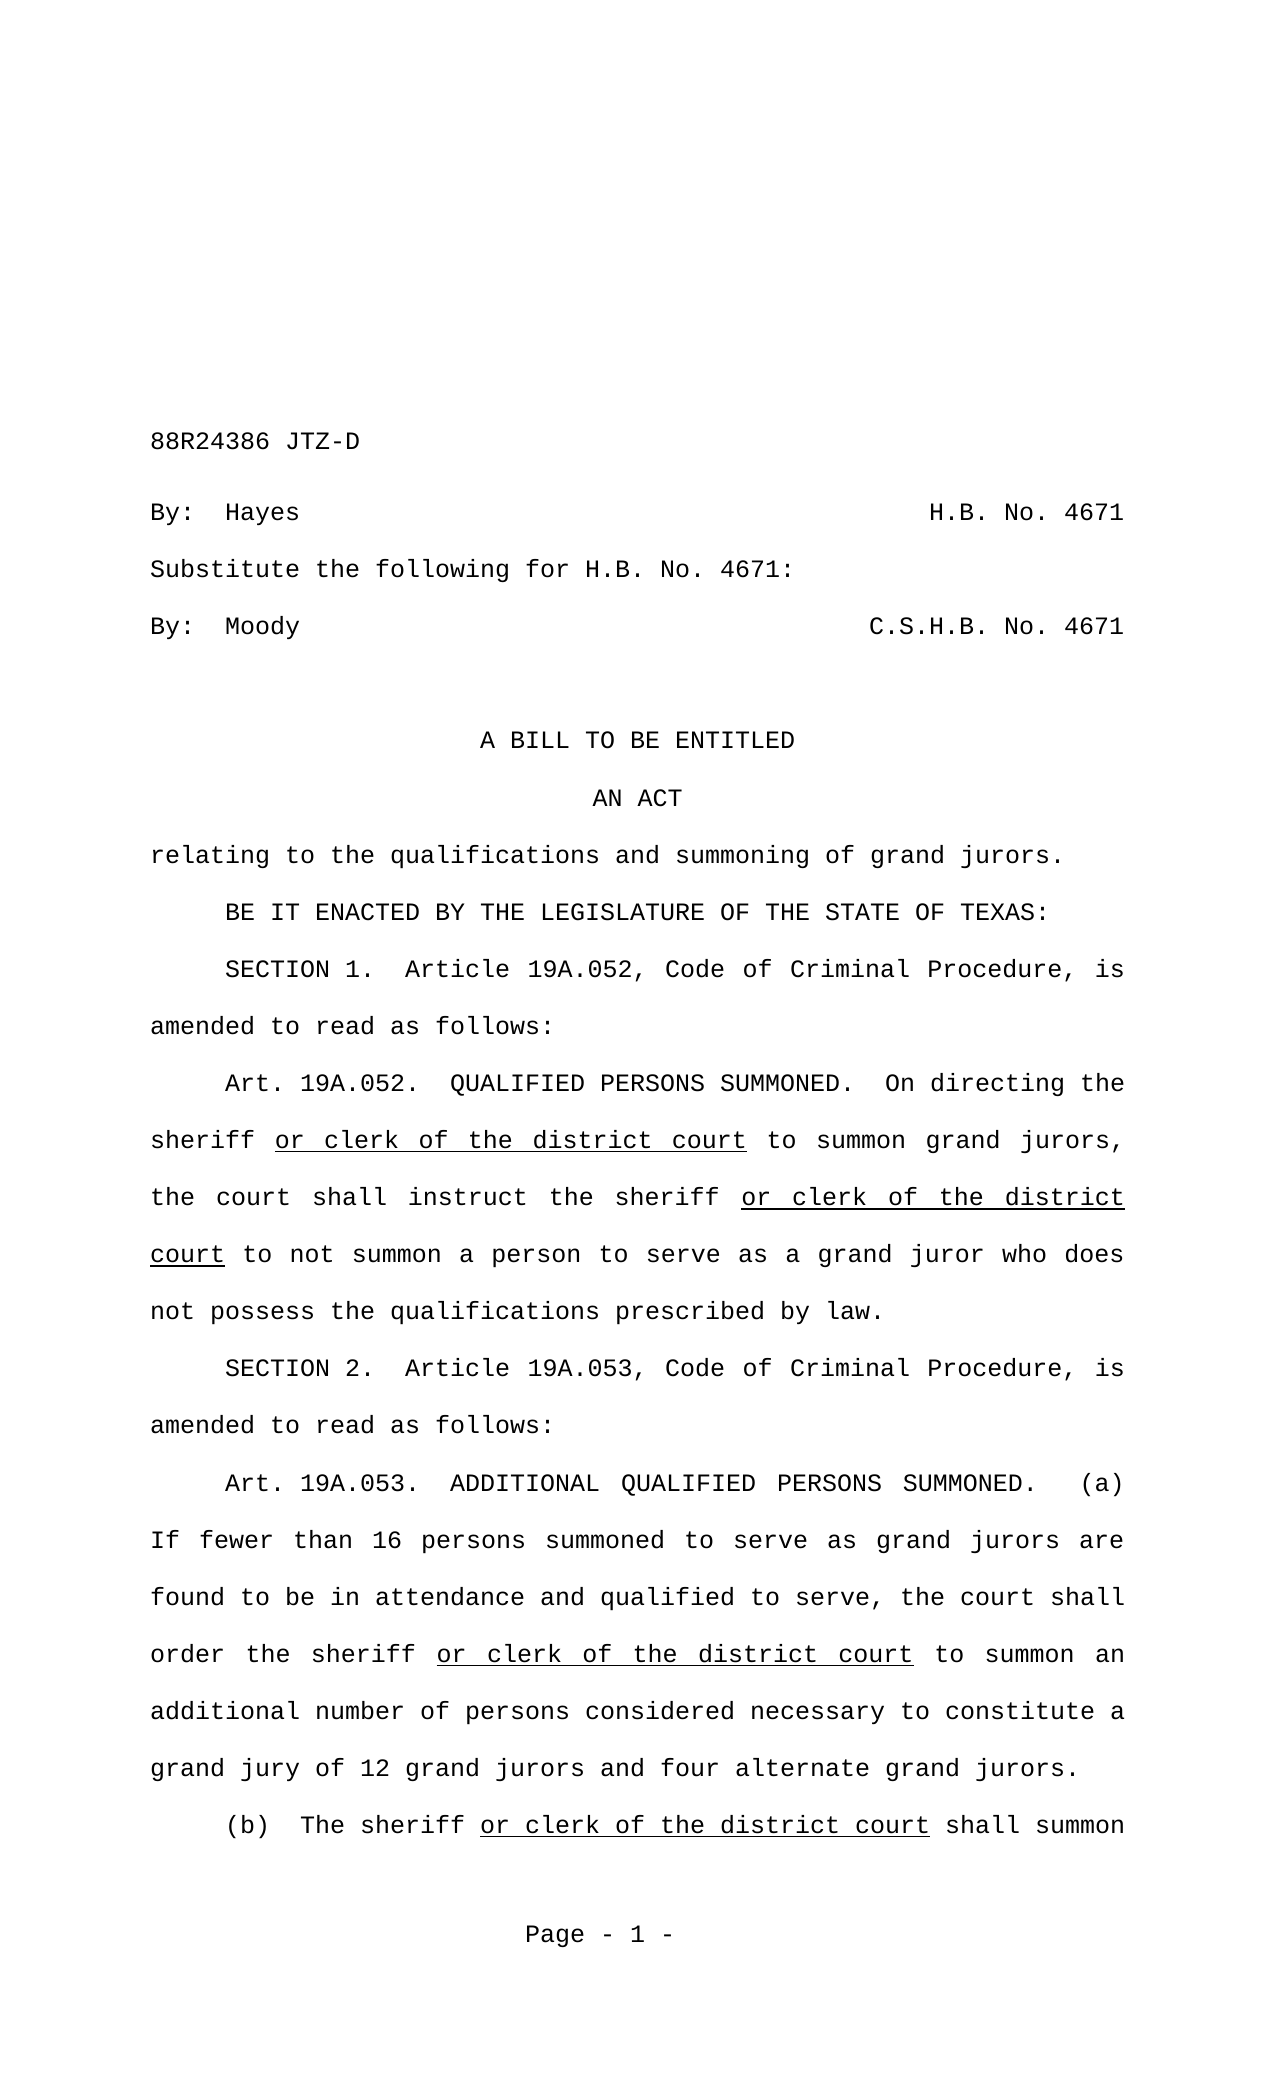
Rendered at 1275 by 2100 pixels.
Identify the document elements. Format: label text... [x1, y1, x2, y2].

text Art. 19A.053. ADDITIONAL QUALIFIED PERSONS SUMMONED. (a) If fewer than 16 persons summoned to serve as grand jurors are found to be in attendance and qualified to serve, the court shall order the sheriff or clerk of the district court to summon an additional number of persons considered necessary to constitute a grand jury of 12 grand jurors and four alternate grand jurors. [150, 1470, 1125, 1784]
text relating to the qualifications and summoning of grand jurors. [150, 842, 1125, 871]
text By: Hayes H.B. No. 4671 [150, 499, 1125, 528]
text A BILL TO BE ENTITLED [150, 728, 1125, 756]
text By: Moody C.S.H.B. No. 4671 [150, 614, 1125, 642]
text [150, 1812, 1125, 1841]
text BE IT ENACTED BY THE LEGISLATURE OF THE STATE OF TEXAS: [150, 899, 1125, 928]
text SECTION 2. Article 19A.053, Code of Criminal Procedure, is amended to read as follows: [150, 1356, 1125, 1441]
text Art. 19A.052. QUALIFIED PERSONS SUMMONED. On directing the sheriff or clerk of the district court to summon grand jurors, the court shall instruct the sheriff or clerk of the district court to not summon a person to serve as a grand juror who does not possess the qualifications prescribed by law. [150, 1070, 1125, 1327]
text SECTION 1. Article 19A.052, Code of Criminal Procedure, is amended to read as follows: [150, 956, 1125, 1042]
text Substitute the following for H.B. No. 4671: [150, 557, 1125, 585]
text AN ACT [150, 785, 1125, 813]
text 88R24386 JTZ-D [150, 428, 1125, 457]
